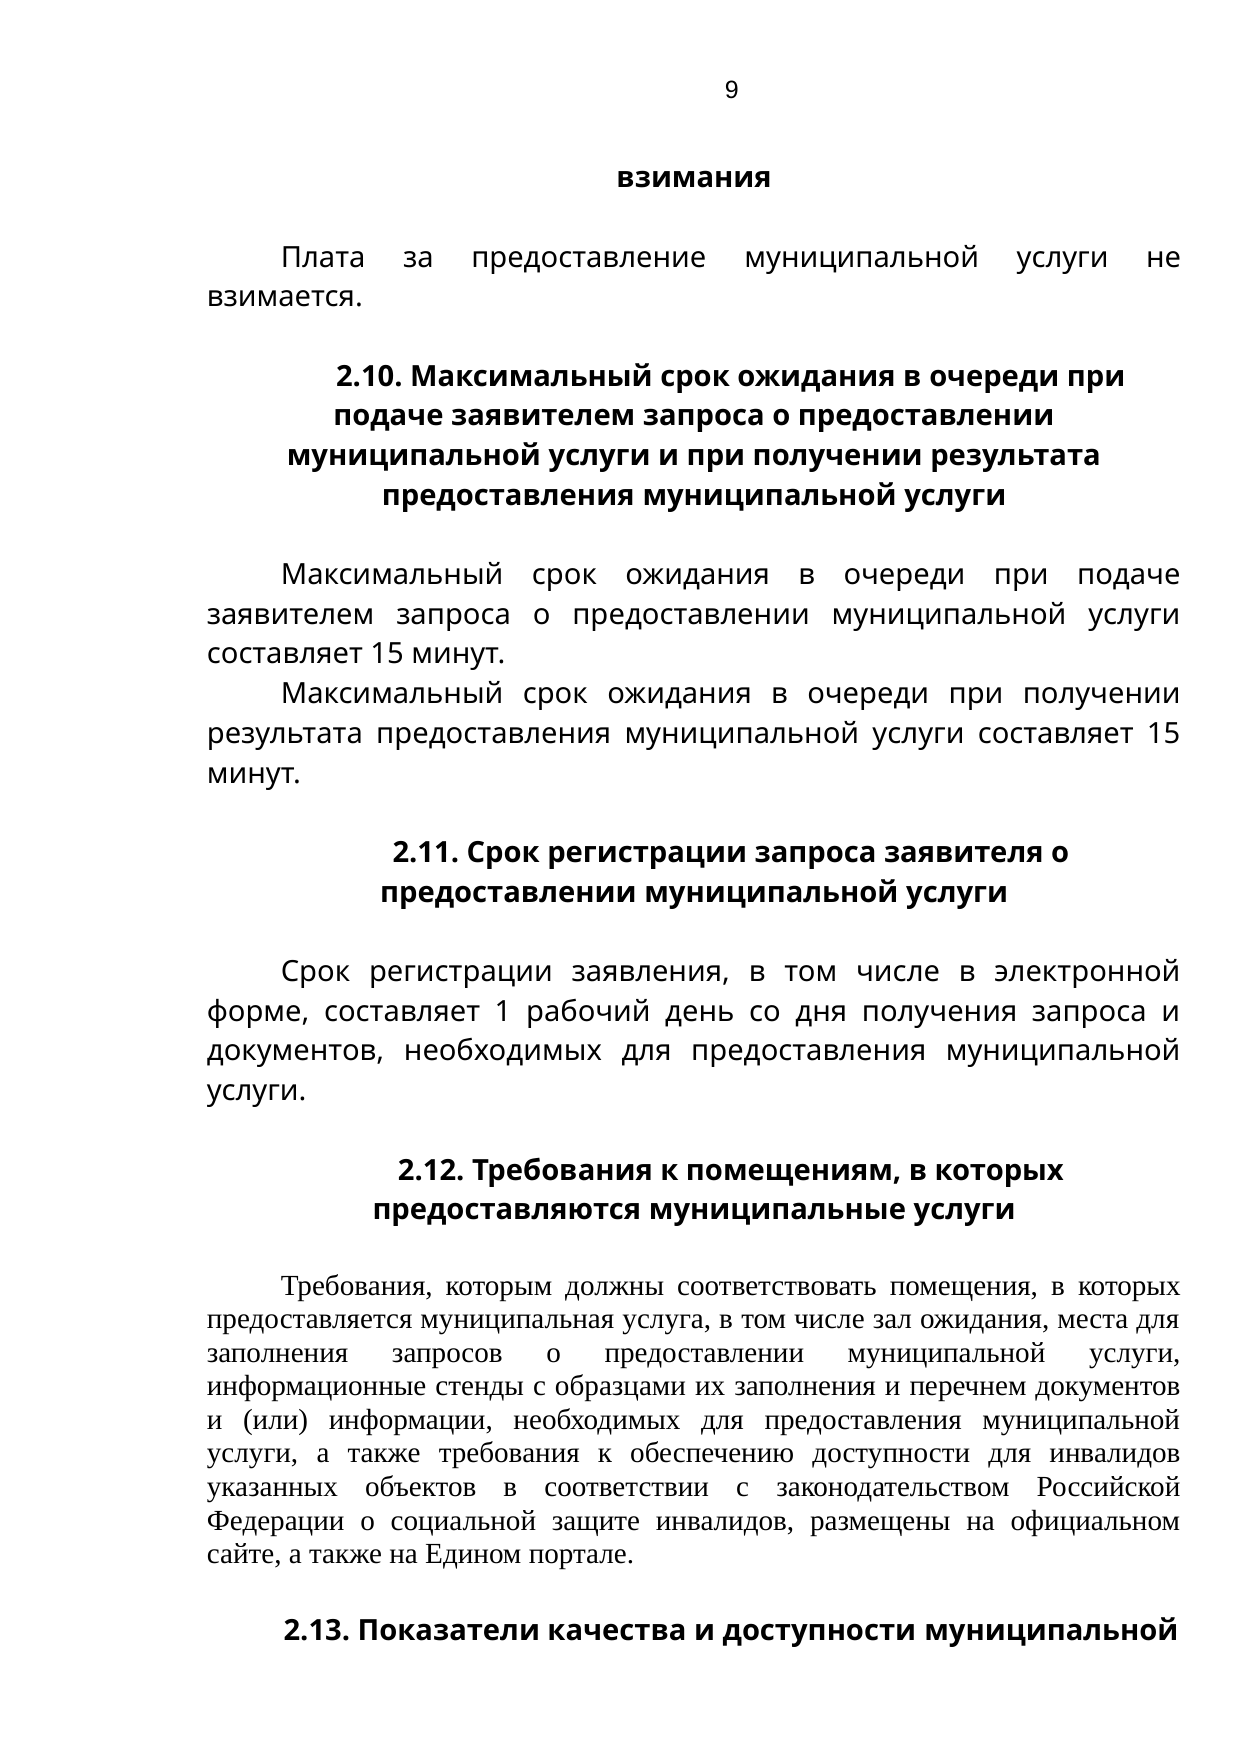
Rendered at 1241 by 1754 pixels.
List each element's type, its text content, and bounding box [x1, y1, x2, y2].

text Требования, которым должны соответствовать помещения, в которых предоставляется муниципальная услуга, в том числе зал ожидания, места для заполнения запросов о предоставлении муниципальной услуги, информационные стенды с образцами их заполнения и перечнем документов и (или) информации, необходимых для предоставления муниципальной услуги, а также требования к обеспечению доступности для инвалидов указанных объектов в соответствии с законодательством Российской Федерации о социальной защите инвалидов, размещены на официальном сайте, а также на Едином портале. [207, 1268, 1181, 1570]
text Срок регистрации заявления, в том числе в электронной форме, составляет 1 рабочий день со дня получения запроса и документов, необходимых для предоставления муниципальной услуги. [207, 950, 1181, 1109]
text 2.12. Требования к помещениям, в которых предоставляются муниципальные услуги [207, 1149, 1181, 1228]
text Максимальный срок ожидания в очереди при получении результата предоставления муниципальной услуги составляет 15 минут. [207, 672, 1181, 792]
text 2.10. Максимальный срок ожидания в очереди при подаче заявителем запроса о предоставлении муниципальной услуги и при получении результата предоставления муниципальной услуги [207, 355, 1181, 514]
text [207, 157, 1181, 196]
text Плата за предоставление муниципальной услуги не взимается. [207, 236, 1181, 315]
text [207, 1609, 1181, 1649]
text Максимальный срок ожидания в очереди при подаче заявителем запроса о предоставлении муниципальной услуги составляет 15 минут. [207, 553, 1181, 672]
text 2.11. Срок регистрации запроса заявителя о предоставлении муниципальной услуги [207, 831, 1181, 911]
